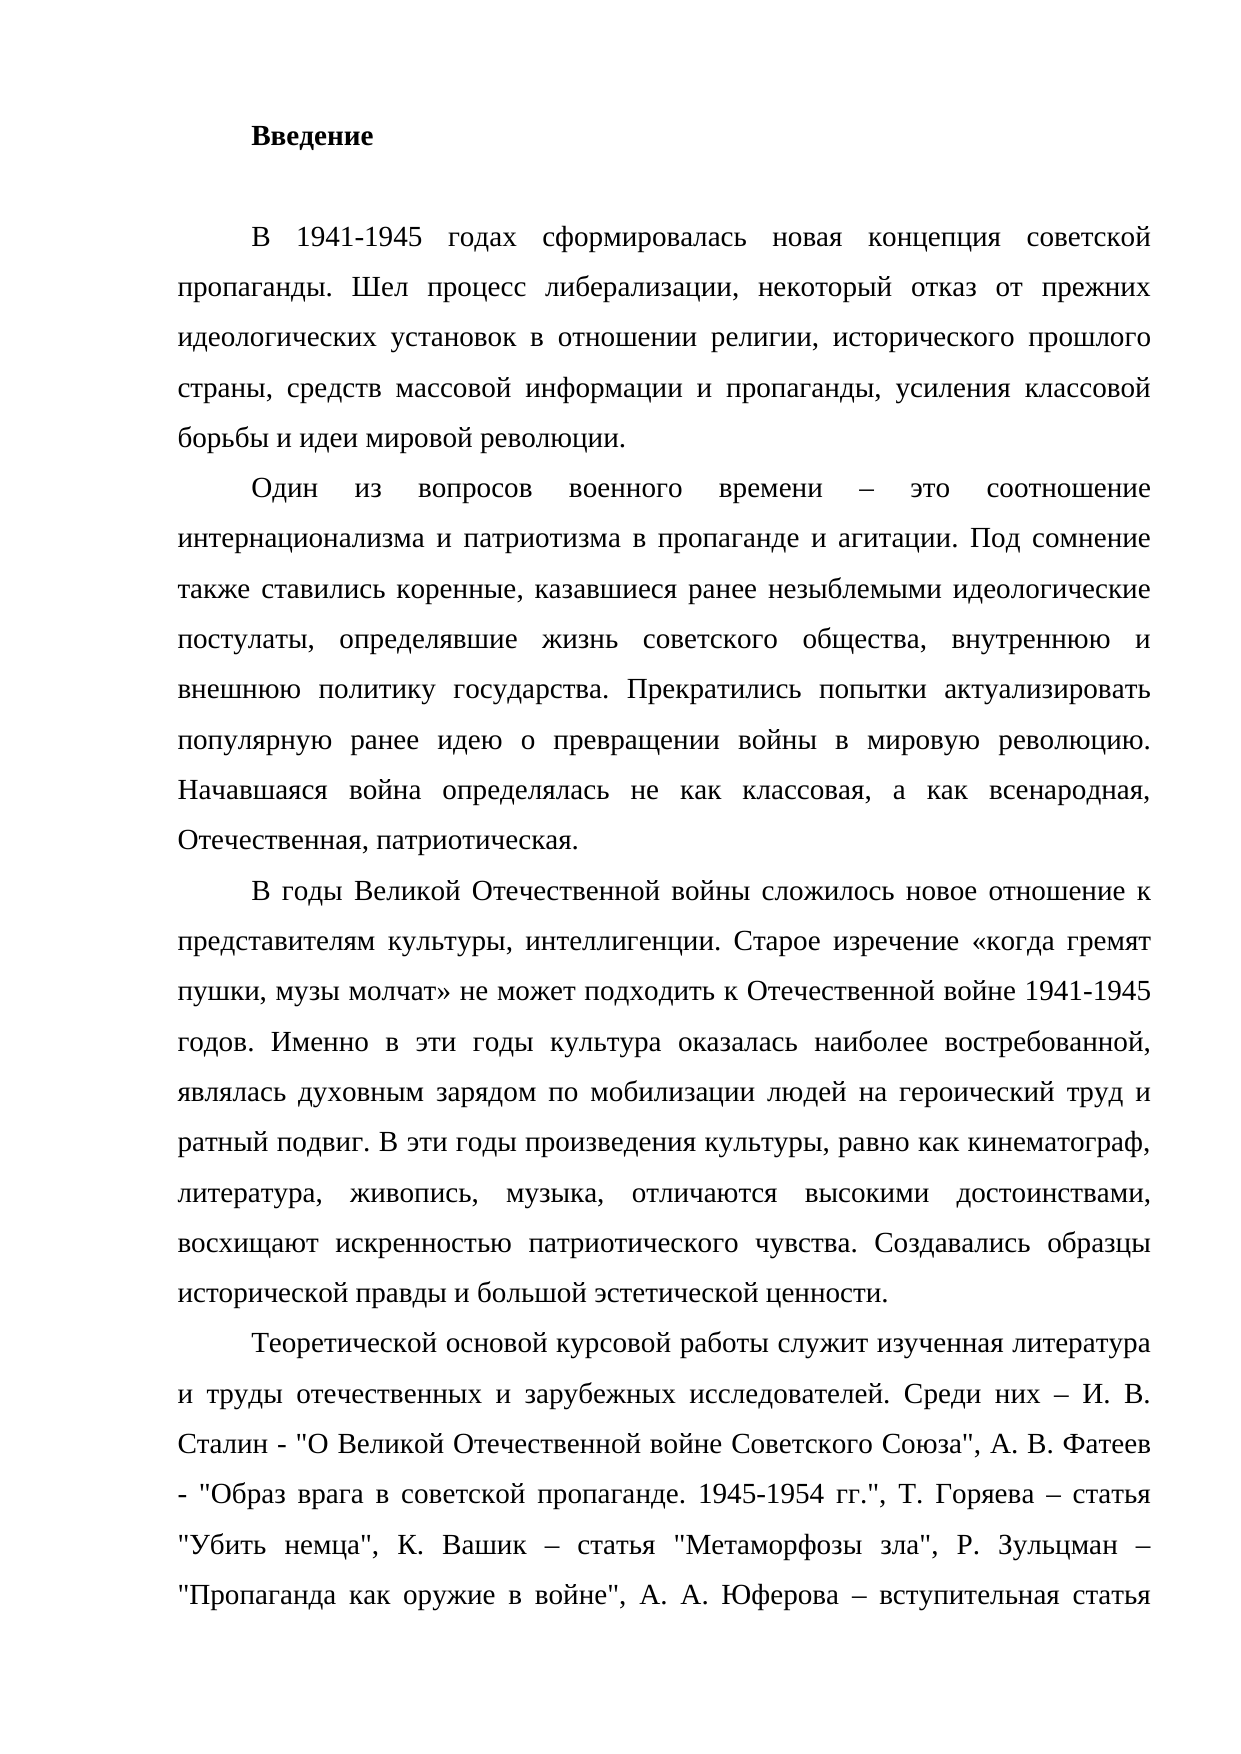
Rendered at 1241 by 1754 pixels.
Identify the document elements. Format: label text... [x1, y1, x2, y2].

text Один из вопросов военного времени – это соотношение интернационализма и патриотизма в пропаганде и агитации. Под сомнение также ставились коренные, казавшиеся ранее незыблемыми идеологические постулаты, определявшие жизнь советского общества, внутреннюю и внешнюю политику государства. Прекратились попытки актуализировать популярную ранее идею о превращении войны в мировую революцию. Начавшаяся война определялась не как классовая, а как всенародная, Отечественная, патриотическая. [177, 470, 1152, 856]
text В 1941-1945 годах сформировалась новая концепция советской пропаганды. Шел процесс либерализации, некоторый отказ от прежних идеологических установок в отношении религии, исторического прошлого страны, средств массовой информации и пропаганды, усиления классовой борьбы и идеи мировой революции. [177, 219, 1152, 453]
text В годы Великой Отечественной войны сложилось новое отношение к представителям культуры, интеллигенции. Старое изречение «когда гремят пушки, музы молчат» не может подходить к Отечественной войне 1941-1945 годов. Именно в эти годы культура оказалась наиболее востребованной, являлась духовным зарядом по мобилизации людей на героический труд и ратный подвиг. В эти годы произведения культуры, равно как кинематограф, литература, живопись, музыка, отличаются высокими достоинствами, восхищают искренностью патриотического чувства. Создавались образцы исторической правды и большой эстетической ценности. [177, 873, 1152, 1309]
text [177, 1326, 1152, 1611]
text Введение [177, 118, 1152, 152]
